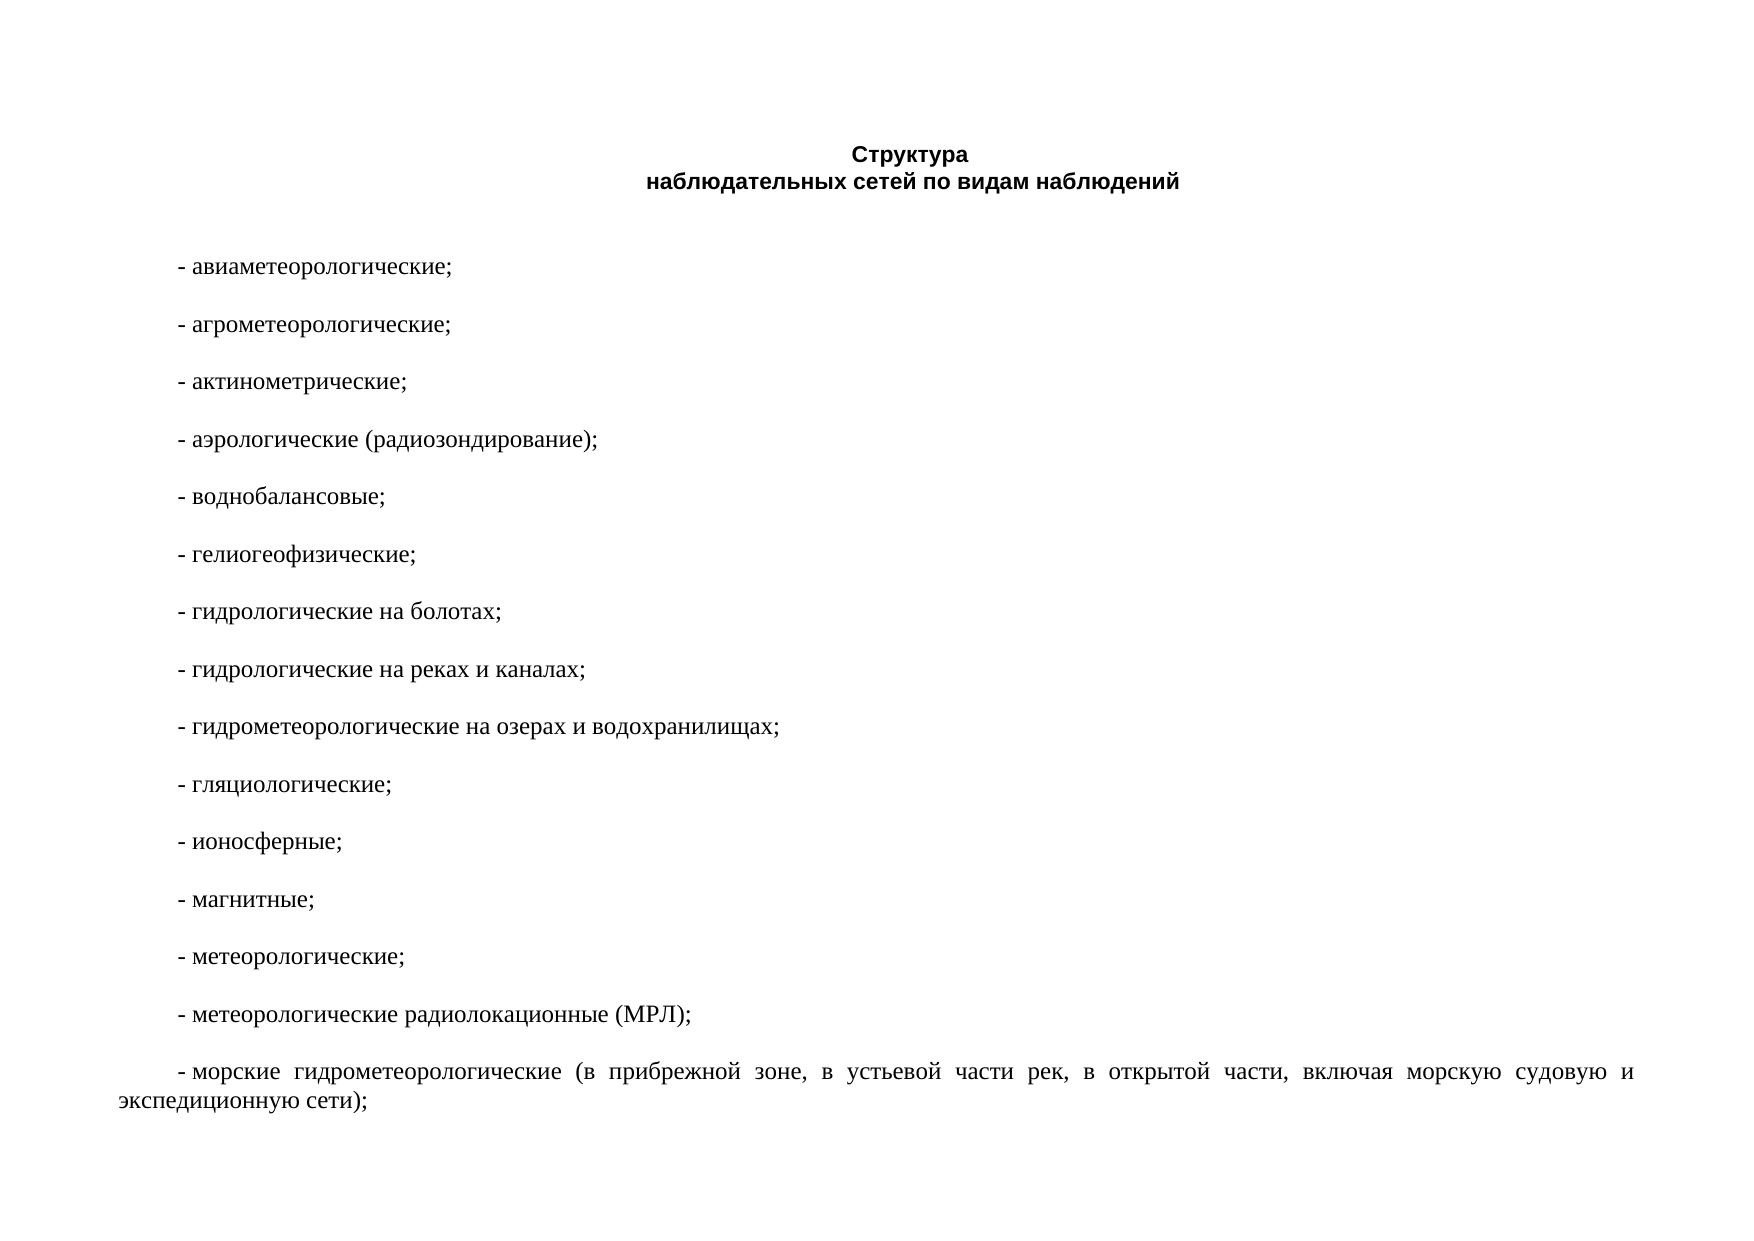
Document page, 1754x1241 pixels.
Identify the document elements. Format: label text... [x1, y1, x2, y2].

text - гелиогеофизические; [118, 539, 1636, 568]
text наблюдательных сетей по видам наблюдений [118, 168, 1636, 194]
text - морские гидрометеорологические (в прибрежной зоне, в устьевой части рек, в открытой части, включая морскую судовую и экспедиционную сети); [118, 1056, 1636, 1114]
text - ионосферные; [118, 826, 1636, 855]
text - аэрологические (радиозондирование); [118, 424, 1636, 453]
text - гляциологические; [118, 769, 1636, 798]
text - авиаметеорологические; [118, 251, 1636, 280]
text - гидрологические на реках и каналах; [118, 654, 1636, 683]
text - метеорологические радиолокационные (МРЛ); [118, 999, 1636, 1028]
text - метеорологические; [118, 941, 1636, 970]
text Структура [118, 141, 1636, 168]
text - гидрометеорологические на озерах и водохранилищах; [118, 711, 1636, 740]
text - актинометрические; [118, 366, 1636, 395]
text - магнитные; [118, 884, 1636, 913]
text - гидрологические на болотах; [118, 596, 1636, 625]
text - агрометеорологические; [118, 309, 1636, 338]
text - воднобалансовые; [118, 481, 1636, 510]
